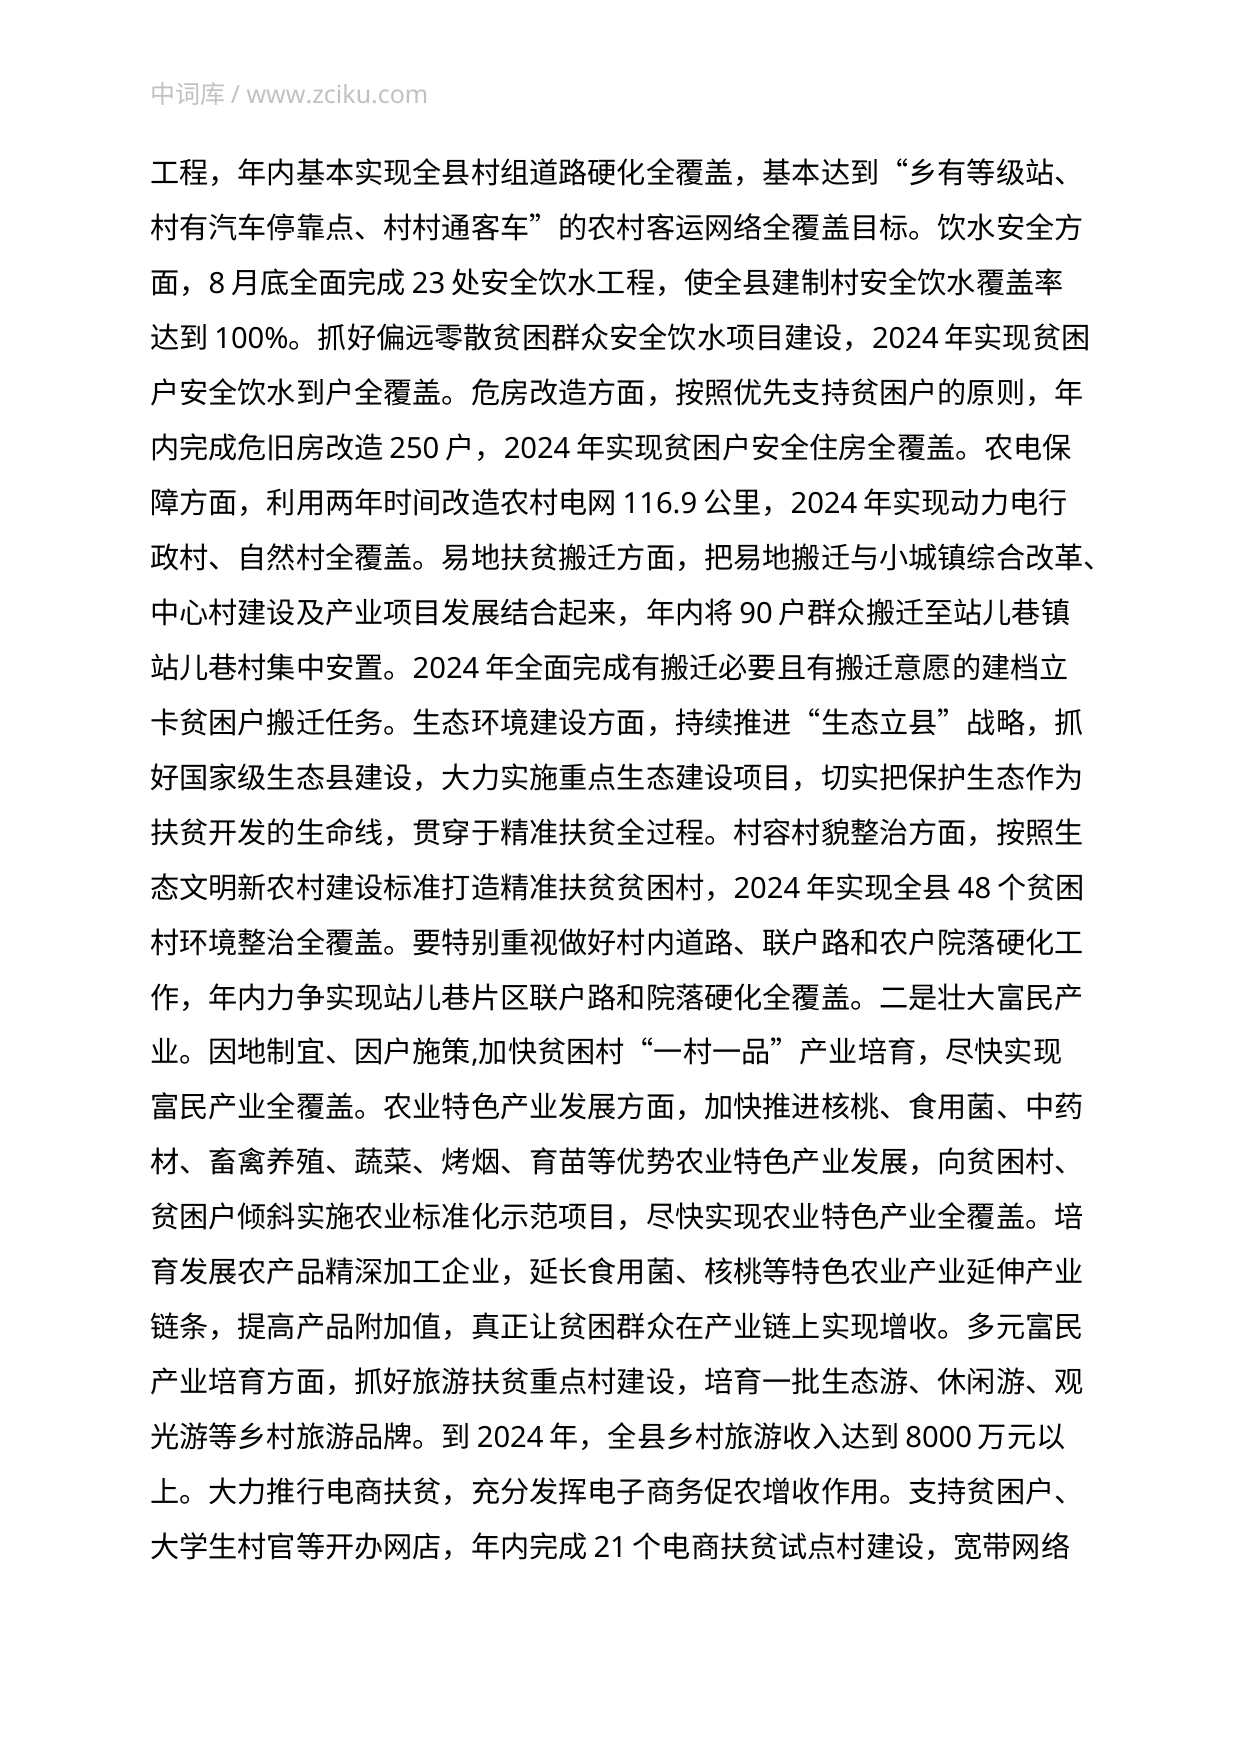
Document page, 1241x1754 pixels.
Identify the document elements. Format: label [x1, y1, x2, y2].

text [150, 150, 1090, 1566]
